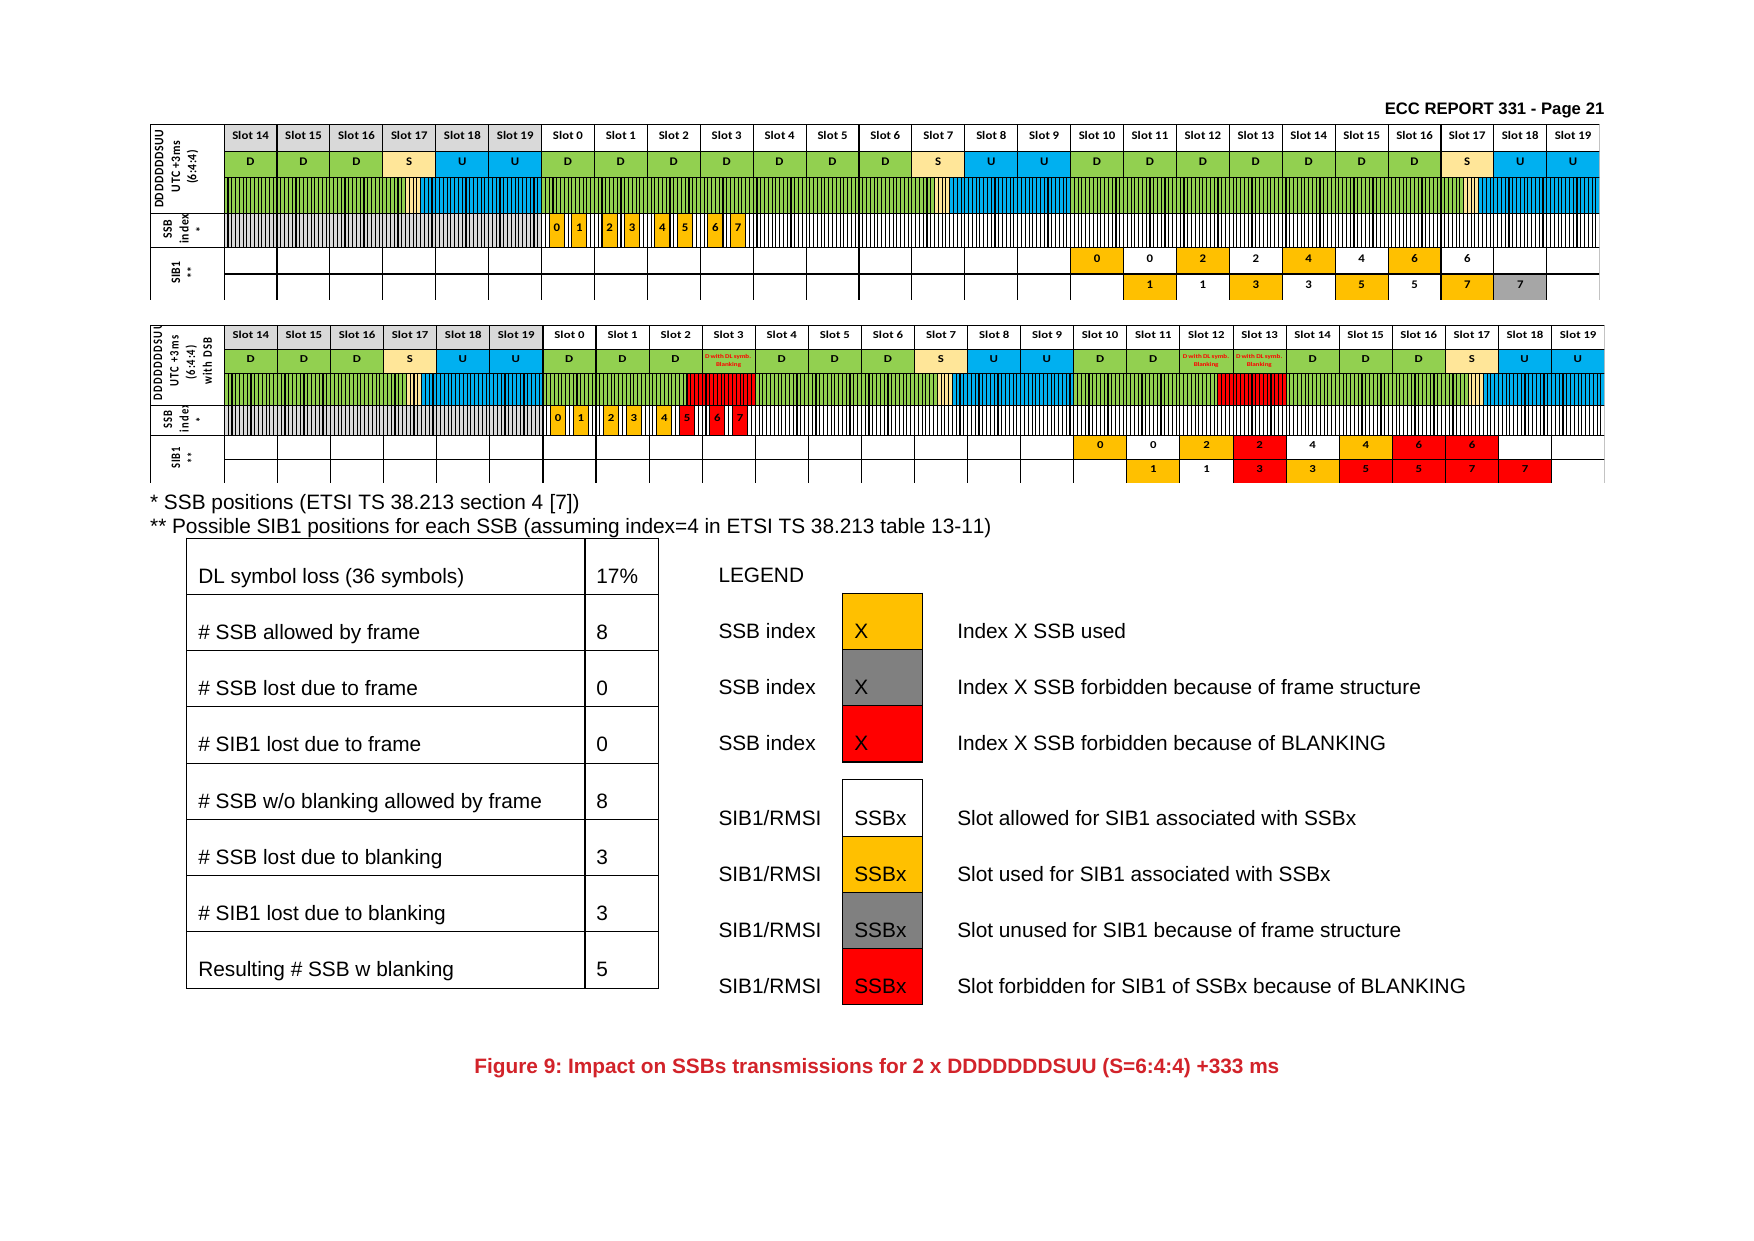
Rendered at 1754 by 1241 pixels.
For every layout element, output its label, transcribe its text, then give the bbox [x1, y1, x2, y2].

text Figure 9: Impact on SSBs transmissions for 2 x DDDDDDDSUU (S=6:4:4) +333 ms [150, 1054, 1604, 1078]
text * SSB positions (ETSI TS 38.213 section 4 [7]) [150, 489, 1604, 513]
text ** Possible SIB1 positions for each SSB (assuming index=4 in ETSI TS 38.213 table 13-11) [150, 513, 1604, 537]
table_header [696, 538, 1604, 1029]
table_header [150, 538, 696, 1029]
